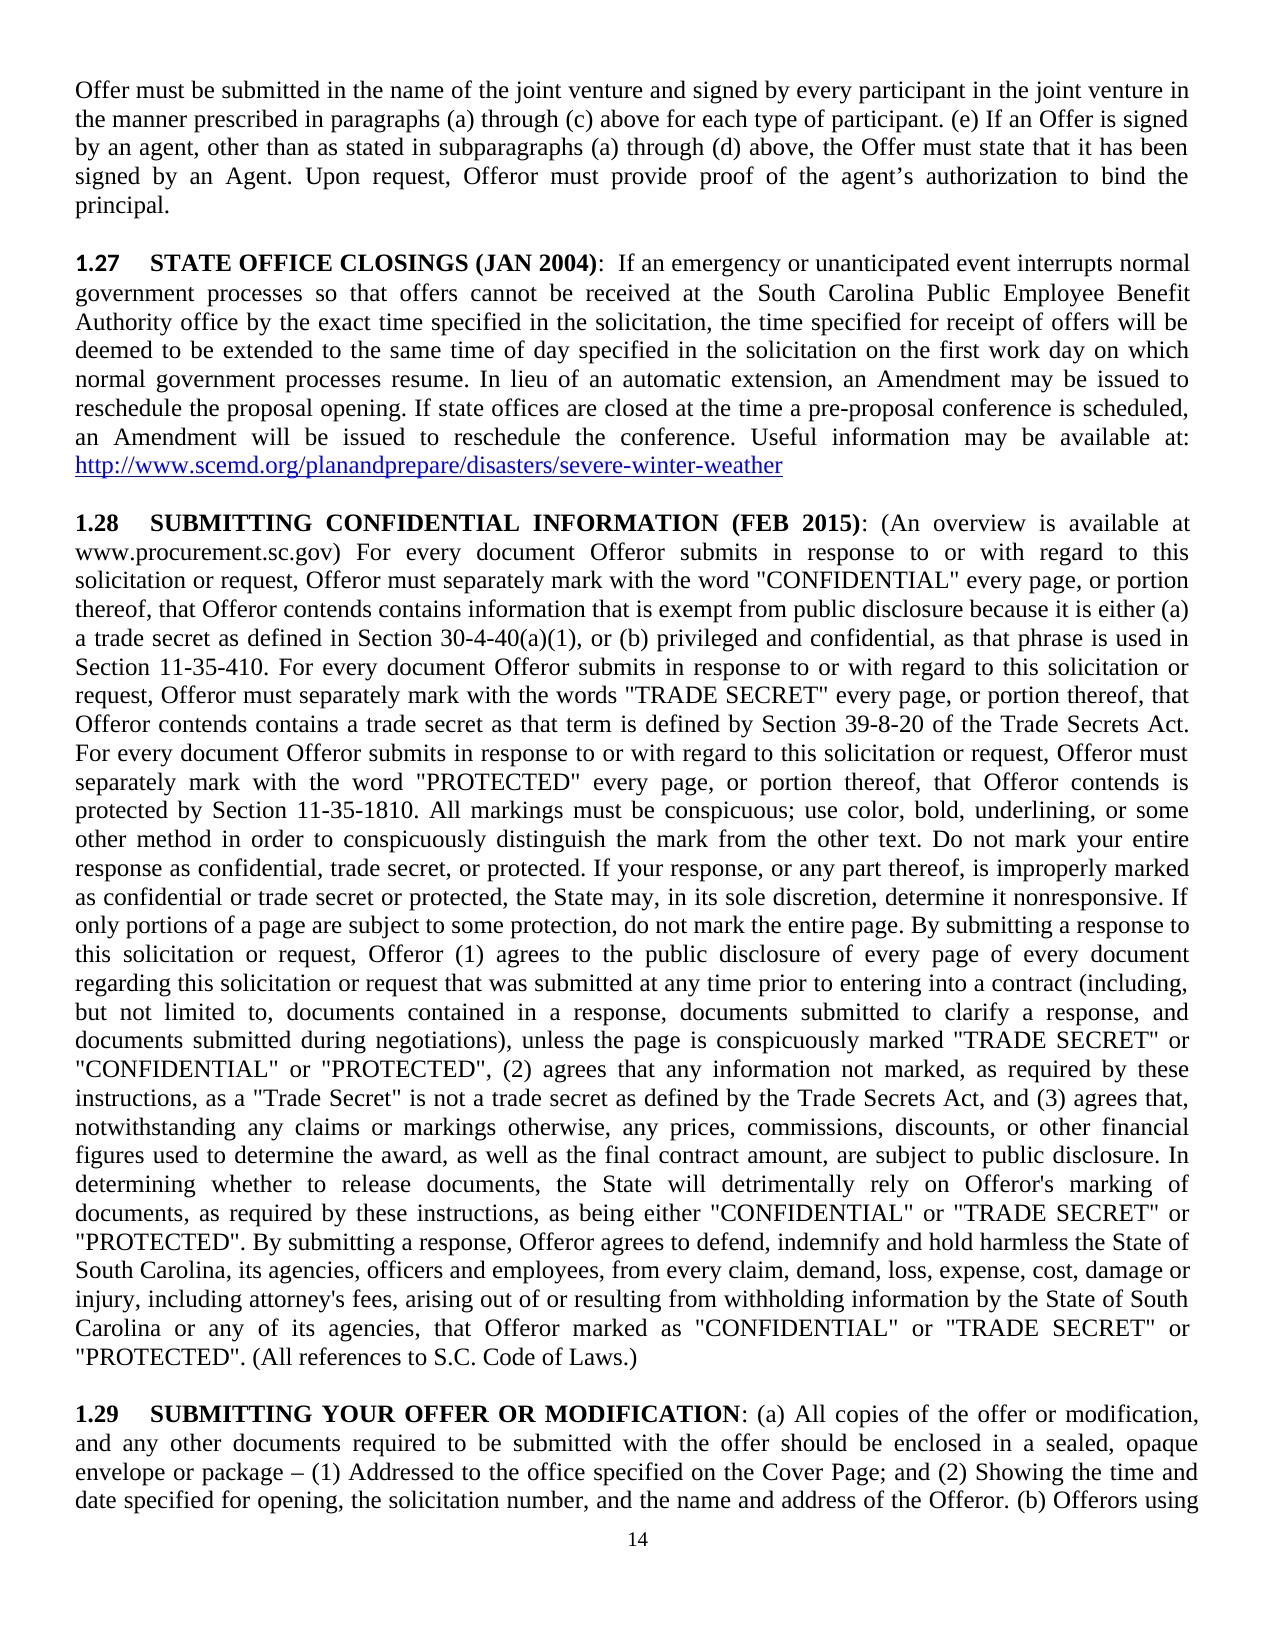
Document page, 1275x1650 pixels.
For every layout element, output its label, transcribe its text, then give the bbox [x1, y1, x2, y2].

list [75, 75, 1191, 219]
list SUBMITTING CONFIDENTIAL INFORMATION (FEB 2015): (An overview is available at www.procurement.sc.gov) For every document Offeror submits in response to or with regard to this solicitation or request, Offeror must separately mark with the word "CONFIDENTIAL" every page, or portion thereof, that Offeror contends contains information that is exempt from public disclosure because it is either (a) a trade secret as defined in Section 30-4-40(a)(1), or (b) privileged and confidential, as that phrase is used in Section 11-35-410. For every document Offeror submits in response to or with regard to this solicitation or request, Offeror must separately mark with the words "TRADE SECRET" every page, or portion thereof, that Offeror contends contains a trade secret as that term is defined by Section 39-8-20 of the Trade Secrets Act. For every document Offeror submits in response to or with regard to this solicitation or request, Offeror must separately mark with the word "PROTECTED" every page, or portion thereof, that Offeror contends is protected by Section 11-35-1810. All markings must be conspicuous; use color, bold, underlining, or some other method in order to conspicuously distinguish the mark from the other text. Do not mark your entire response as confidential, trade secret, or protected. If your response, or any part thereof, is improperly marked as confidential or trade secret or protected, the State may, in its sole discretion, determine it nonresponsive. If only portions of a page are subject to some protection, do not mark the entire page. By submitting a response to this solicitation or request, Offeror (1) agrees to the public disclosure of every page of every document regarding this solicitation or request that was submitted at any time prior to entering into a contract (including, but not limited to, documents contained in a response, documents submitted to clarify a response, and documents submitted during negotiations), unless the page is conspicuously marked "TRADE SECRET" or "CONFIDENTIAL" or "PROTECTED", (2) agrees that any information not marked, as required by these instructions, as a "Trade Secret" is not a trade secret as defined by the Trade Secrets Act, and (3) agrees that, notwithstanding any claims or markings otherwise, any prices, commissions, discounts, or other financial figures used to determine the award, as well as the final contract amount, are subject to public disclosure. In determining whether to release documents, the State will detrimentally rely on Offeror's marking of documents, as required by these instructions, as being either "CONFIDENTIAL" or "TRADE SECRET" or "PROTECTED". By submitting a response, Offeror agrees to defend, indemnify and hold harmless the State of South Carolina, its agencies, officers and employees, from every claim, demand, loss, expense, cost, damage or injury, including attorney's fees, arising out of or resulting from withholding information by the State of South Carolina or any of its agencies, that Offeror marked as "CONFIDENTIAL" or "TRADE SECRET" or "PROTECTED". (All references to S.C. Code of Laws.) [75, 508, 1191, 1371]
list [75, 1399, 1200, 1514]
list STATE OFFICE CLOSINGS (JAN 2004): If an emergency or unanticipated event interrupts normal government processes so that offers cannot be received at the South Carolina Public Employee Benefit Authority office by the exact time specified in the solicitation, the time specified for receipt of offers will be deemed to be extended to the same time of day specified in the solicitation on the first work day on which normal government processes resume. In lieu of an automatic extension, an Amendment may be issued to reschedule the proposal opening. If state offices are closed at the time a pre-proposal conference is scheduled, an Amendment will be issued to reschedule the conference. Useful information may be available at: http://www.scemd.org/planandprepare/disasters/severe-winter-weather [75, 247, 1191, 479]
